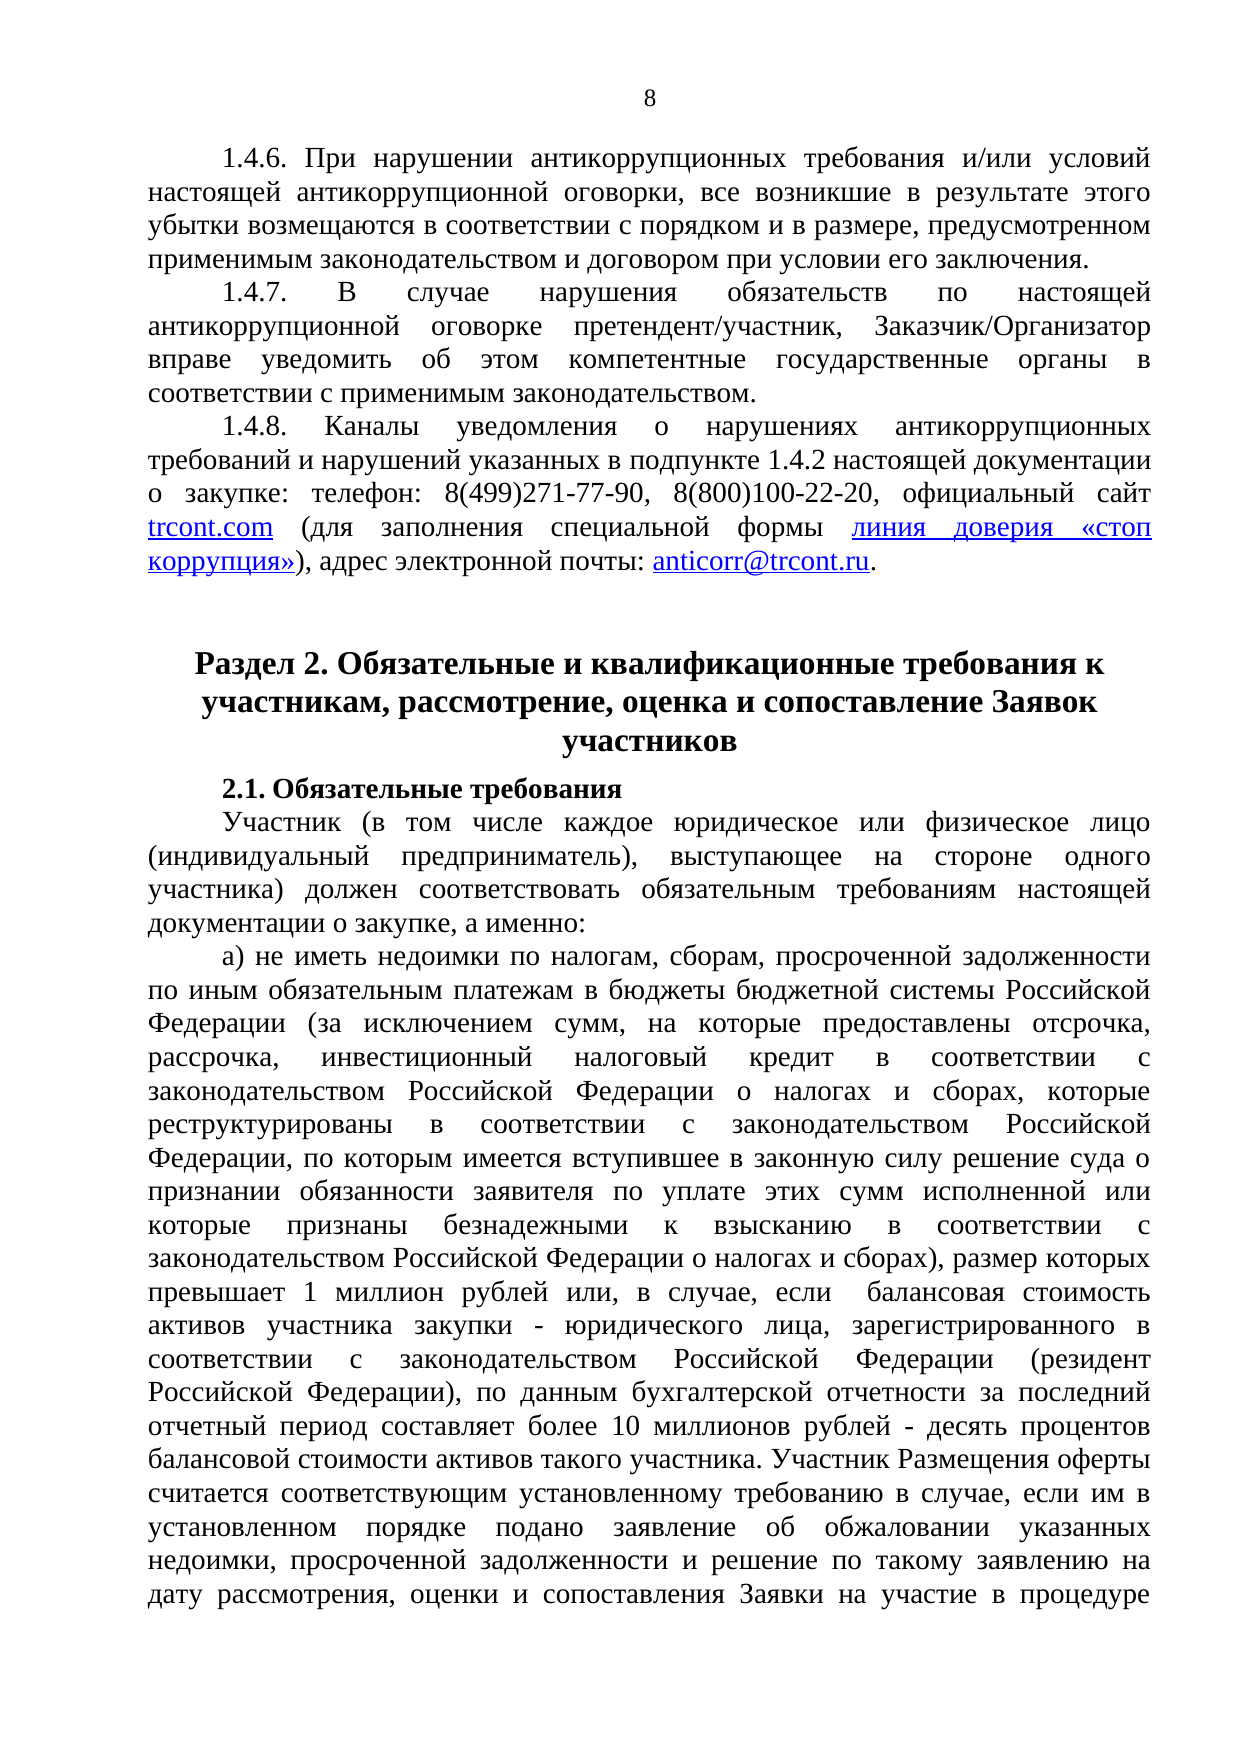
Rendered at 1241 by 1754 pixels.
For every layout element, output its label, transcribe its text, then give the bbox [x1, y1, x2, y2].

text Раздел 2. Обязательные и квалификационные требования к участникам, рассмотрение, оценка и сопоставление Заявок участников [148, 643, 1152, 758]
list Обязательные требования [148, 771, 1152, 804]
text 1.4.6. При нарушении антикоррупционных требования и/или условий настоящей антикоррупционной оговорки, все возникшие в результате этого убытки возмещаются в соответствии с порядком и в размере, предусмотренном применимым законодательством и договором при условии его заключения. [148, 140, 1152, 274]
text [148, 938, 1152, 1609]
text 1.4.8. Каналы уведомления о нарушениях антикоррупционных требований и нарушений указанных в подпункте 1.4.2 настоящей документации о закупке: телефон: 8(499)271-77-90, 8(800)100-22-20, официальный сайт trcont.com (для заполнения специальной формы линия доверия «стоп коррупция»), адрес электронной почты: anticorr@trcont.ru. [148, 408, 1152, 576]
text 1.4.7. В случае нарушения обязательств по настоящей антикоррупционной оговорке претендент/участник, Заказчик/Организатор вправе уведомить об этом компетентные государственные органы в соответствии с применимым законодательством. [148, 274, 1152, 408]
text Участник (в том числе каждое юридическое или физическое лицо (индивидуальный предприниматель), выступающее на стороне одного участника) должен соответствовать обязательным требованиям настоящей документации о закупке, а именно: [148, 804, 1152, 938]
